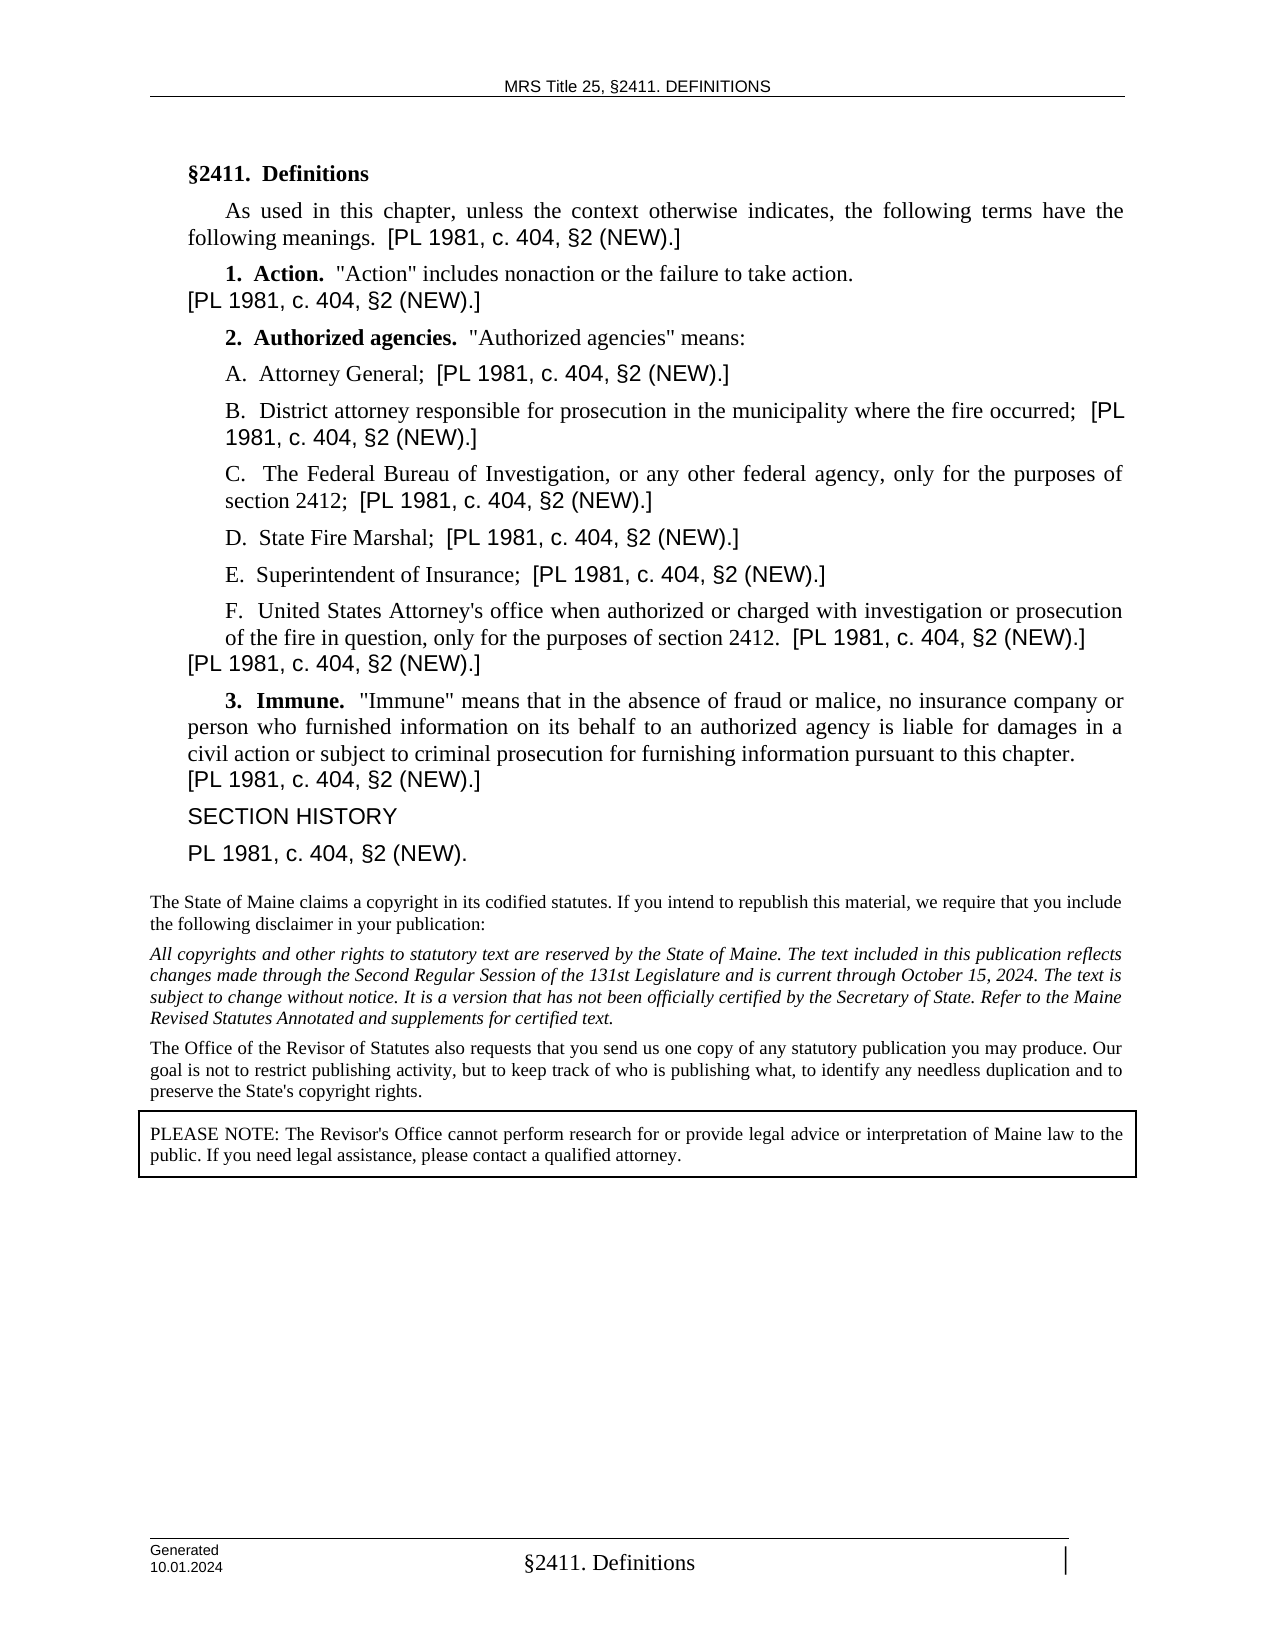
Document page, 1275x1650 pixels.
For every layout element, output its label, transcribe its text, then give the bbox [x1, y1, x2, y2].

text [PL 1981, c. 404, §2 (NEW).] [187, 650, 1125, 677]
text As used in this chapter, unless the context otherwise indicates, the following terms have the following meanings. [PL 1981, c. 404, §2 (NEW).] [187, 197, 1125, 250]
text The State of Maine claims a copyright in its codified statutes. If you intend to republish this material, we require that you include the following disclaimer in your publication: [150, 891, 1125, 934]
text 3. Immune. "Immune" means that in the absence of fraud or malice, no insurance company or person who furnished information on its behalf to an authorized agency is liable for damages in a civil action or subject to criminal prosecution for furnishing information pursuant to this chapter. [187, 687, 1125, 766]
text B. District attorney responsible for prosecution in the municipality where the fire occurred; [PL 1981, c. 404, §2 (NEW).] [225, 397, 1125, 450]
text PLEASE NOTE: The Revisor's Office cannot perform research for or provide legal advice or interpretation of Maine law to the public. If you need legal assistance, please contact a qualified attorney. [140, 1112, 1135, 1176]
text C. The Federal Bureau of Investigation, or any other federal agency, only for the purposes of section 2412; [PL 1981, c. 404, §2 (NEW).] [225, 460, 1125, 513]
text §2411. Definitions [187, 160, 1125, 187]
text A. Attorney General; [PL 1981, c. 404, §2 (NEW).] [225, 360, 1125, 387]
text D. State Fire Marshal; [PL 1981, c. 404, §2 (NEW).] [225, 524, 1125, 550]
text PL 1981, c. 404, §2 (NEW). [187, 839, 1125, 866]
text SECTION HISTORY [187, 803, 1125, 829]
text 1. Action. "Action" includes nonaction or the failure to take action. [187, 260, 1125, 287]
text E. Superintendent of Insurance; [PL 1981, c. 404, §2 (NEW).] [225, 561, 1125, 587]
text All copyrights and other rights to statutory text are reserved by the State of Maine. The text included in this publication reflects changes made through the Second Regular Session of the 131st Legislature and is current through October 15, 2024 . The text is subject to change without notice. It is a version that has not been officially certified by the Secretary of State. Refer to the Maine Revised Statutes Annotated and supplements for certified text. [150, 942, 1125, 1029]
text F. United States Attorney's office when authorized or charged with investigation or prosecution of the fire in question, only for the purposes of section 2412. [PL 1981, c. 404, §2 (NEW).] [225, 597, 1125, 650]
text [PL 1981, c. 404, §2 (NEW).] [187, 287, 1125, 313]
text 2. Authorized agencies. "Authorized agencies" means: [187, 323, 1125, 350]
text [PL 1981, c. 404, §2 (NEW).] [187, 766, 1125, 792]
text The Office of the Revisor of Statutes also requests that you send us one copy of any statutory publication you may produce. Our goal is not to restrict publishing activity, but to keep track of who is publishing what, to identify any needless duplication and to preserve the State's copyright rights. [150, 1037, 1125, 1102]
